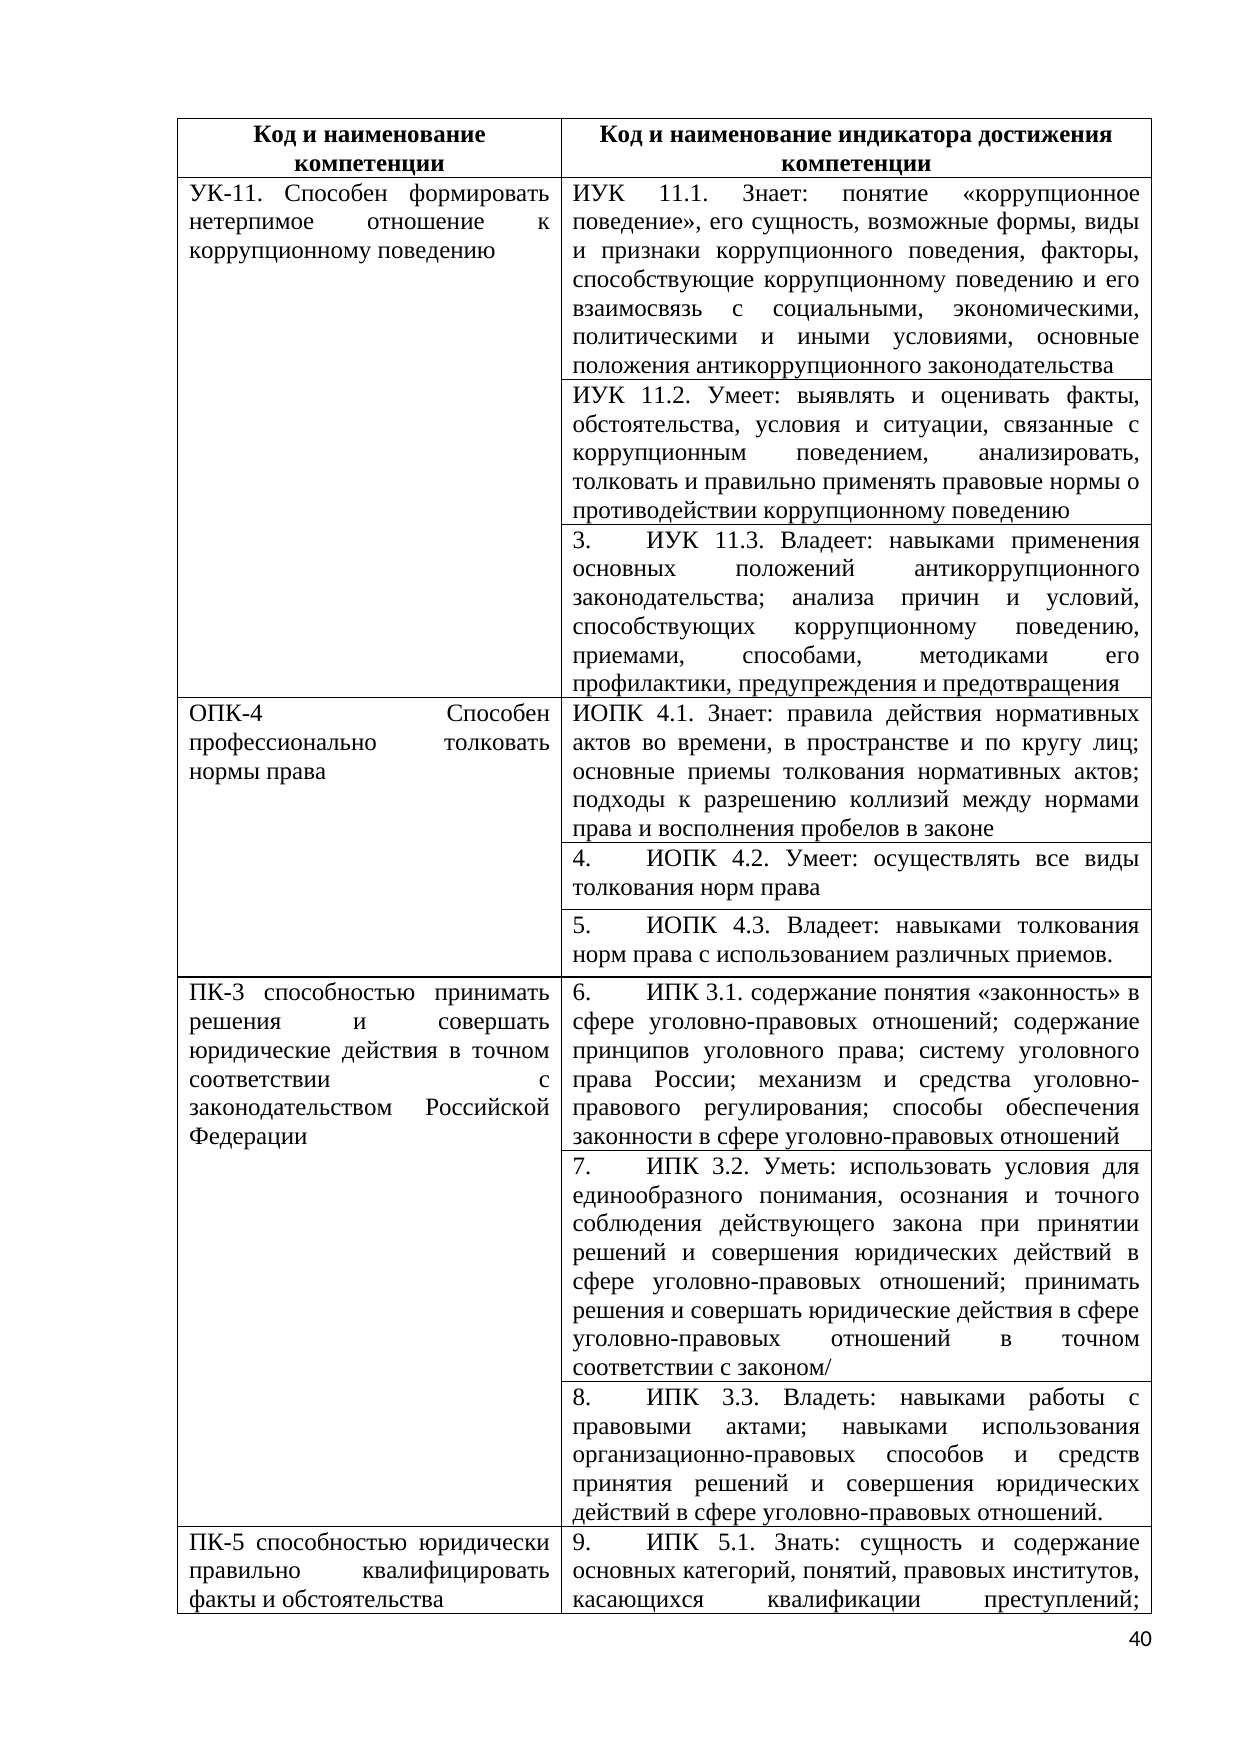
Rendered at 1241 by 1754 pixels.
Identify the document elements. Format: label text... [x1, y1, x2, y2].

table_cell ИОПК 4.1. Знает: правила действия нормативных актов во времени, в пространстве и по кругу лиц; основные приемы толкования нормативных актов; подходы к разрешению коллизий между нормами права и восполнения пробелов в законе [562, 698, 1151, 842]
table_cell ОПК-4 Способен профессионально толковать нормы права [178, 698, 561, 976]
table_cell ИОПК 4.3. Владеет: навыками толкования норм права с использованием различных приемов. [562, 910, 1151, 976]
table_cell УК-11. Способен формировать нетерпимое отношение к коррупционному поведению [178, 178, 561, 697]
table_header Код и наименование компетенции [178, 119, 561, 177]
table_cell ИПК 3.1. содержание понятия «законность» в сфере уголовно-правовых отношений; содержание принципов уголовного права; систему уголовного права России; механизм и средства уголовно-правового регулирования; способы обеспечения законности в сфере уголовно-правовых отношений [562, 978, 1151, 1150]
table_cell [178, 1527, 561, 1613]
table_cell ИОПК 4.2. Умеет: осуществлять все виды толкования норм права [562, 843, 1151, 909]
table_cell ПК-3 способностью принимать решения и совершать юридические действия в точном соответствии с законодательством Российской Федерации [178, 978, 561, 1526]
table_cell ИУК 11.2. Умеет: выявлять и оценивать факты, обстоятельства, условия и ситуации, связанные с коррупционным поведением, анализировать, толковать и правильно применять правовые нормы о противодействии коррупционному поведению [562, 380, 1151, 524]
table_header Код и наименование индикатора достижения компетенции [562, 119, 1151, 177]
table_cell ИУК 11.3. Владеет: навыками применения основных положений антикоррупционного законодательства; анализа причин и условий, способствующих коррупционному поведению, приемами, способами, методиками его профилактики, предупреждения и предотвращения [562, 525, 1151, 697]
table_cell ИПК 3.2. Уметь: использовать условия для единообразного понимания, осознания и точного соблюдения действующего закона при принятии решений и совершения юридических действий в сфере уголовно-правовых отношений; принимать решения и совершать юридические действия в сфере уголовно-правовых отношений в точном соответствии с законом/ [562, 1151, 1151, 1381]
table_cell ИПК 3.3. Владеть: навыками работы с правовыми актами; навыками использования организационно-правовых способов и средств принятия решений и совершения юридических действий в сфере уголовно-правовых отношений. [562, 1382, 1151, 1526]
table_cell ИУК 11.1. Знает: понятие «коррупционное поведение», его сущность, возможные формы, виды и признаки коррупционного поведения, факторы, способствующие коррупционному поведению и его взаимосвязь с социальными, экономическими, политическими и иными условиями, основные положения антикоррупционного законодательства [562, 178, 1151, 379]
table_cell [562, 1527, 1151, 1613]
